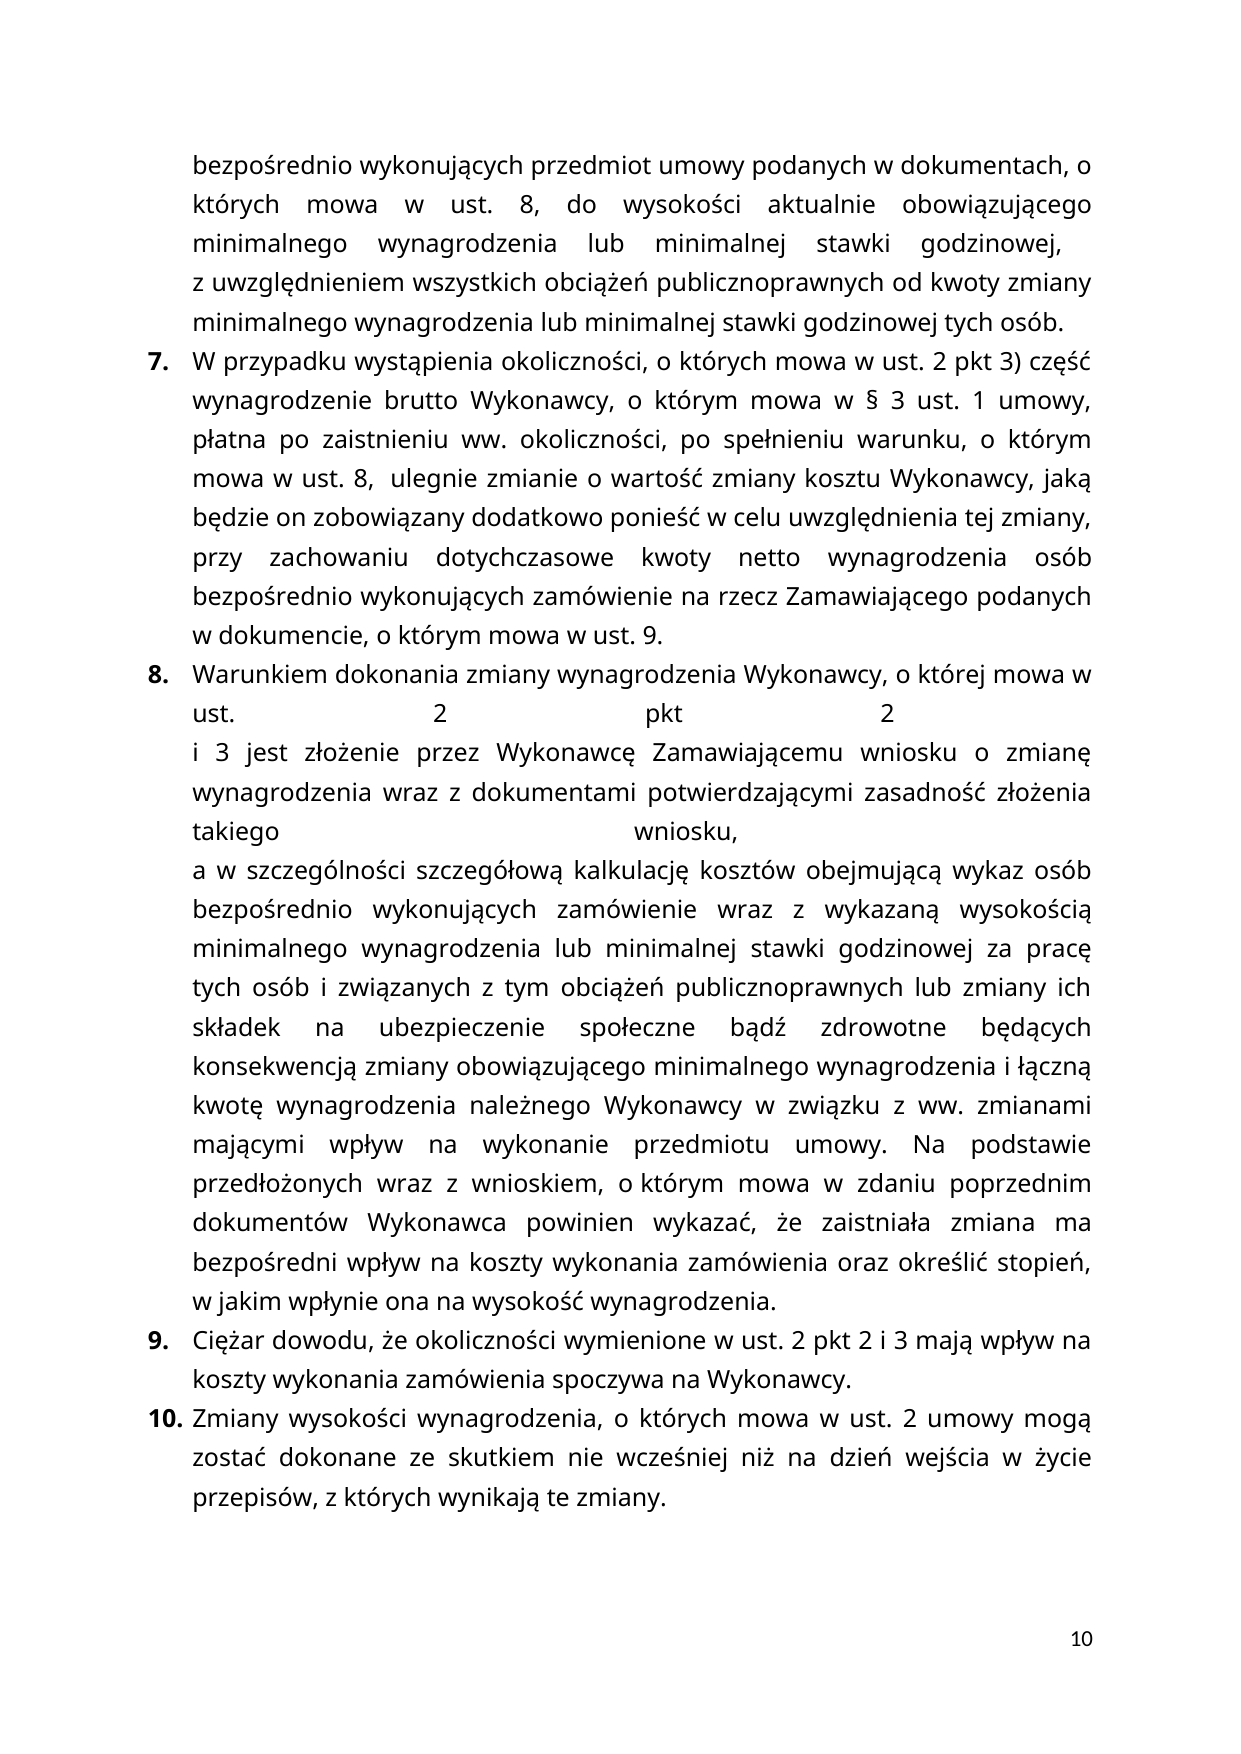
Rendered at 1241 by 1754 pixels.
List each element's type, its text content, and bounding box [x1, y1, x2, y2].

list Zmiany wysokości wynagrodzenia, o których mowa w ust. 2 umowy mogą zostać dokonane ze skutkiem nie wcześniej niż na dzień wejścia w życie przepisów, z których wynikają te zmiany. [148, 1401, 1093, 1513]
list Ciężar dowodu, że okoliczności wymienione w ust. 2 pkt 2 i 3 mają wpływ na koszty wykonania zamówienia spoczywa na Wykonawcy. [148, 1323, 1093, 1396]
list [148, 148, 1093, 338]
list W przypadku wystąpienia okoliczności, o których mowa w ust. 2 pkt 3) część wynagrodzenie brutto Wykonawcy, o którym mowa w § 3 ust. 1 umowy, płatna po zaistnieniu ww. okoliczności, po spełnieniu warunku, o którym mowa w ust. 8, ulegnie zmianie o wartość zmiany kosztu Wykonawcy, jaką będzie on zobowiązany dodatkowo ponieść w celu uwzględnienia tej zmiany, przy zachowaniu dotychczasowe kwoty netto wynagrodzenia osób bezpośrednio wykonujących zamówienie na rzecz Zamawiającego podanych w dokumencie, o którym mowa w ust. 9. [148, 343, 1093, 652]
list Warunkiem dokonania zmiany wynagrodzenia Wykonawcy, o której mowa w ust. 2 pkt 2 i 3 jest złożenie przez Wykonawcę Zamawiającemu wniosku o zmianę wynagrodzenia wraz z dokumentami potwierdzającymi zasadność złożenia takiego wniosku, a w szczególności szczegółową kalkulację kosztów obejmującą wykaz osób bezpośrednio wykonujących zamówienie wraz z wykazaną wysokością minimalnego wynagrodzenia lub minimalnej stawki godzinowej za pracę tych osób i związanych z tym obciążeń publicznoprawnych lub zmiany ich składek na ubezpieczenie społeczne bądź zdrowotne będących konsekwencją zmiany obowiązującego minimalnego wynagrodzenia i łączną kwotę wynagrodzenia należnego Wykonawcy w związku z ww. zmianami mającymi wpływ na wykonanie przedmiotu umowy. Na podstawie przedłożonych wraz z wnioskiem, o którym mowa w zdaniu poprzednim dokumentów Wykonawca powinien wykazać, że zaistniała zmiana ma bezpośredni wpływ na koszty wykonania zamówienia oraz określić stopień, w jakim wpłynie ona na wysokość wynagrodzenia. [148, 657, 1093, 1317]
